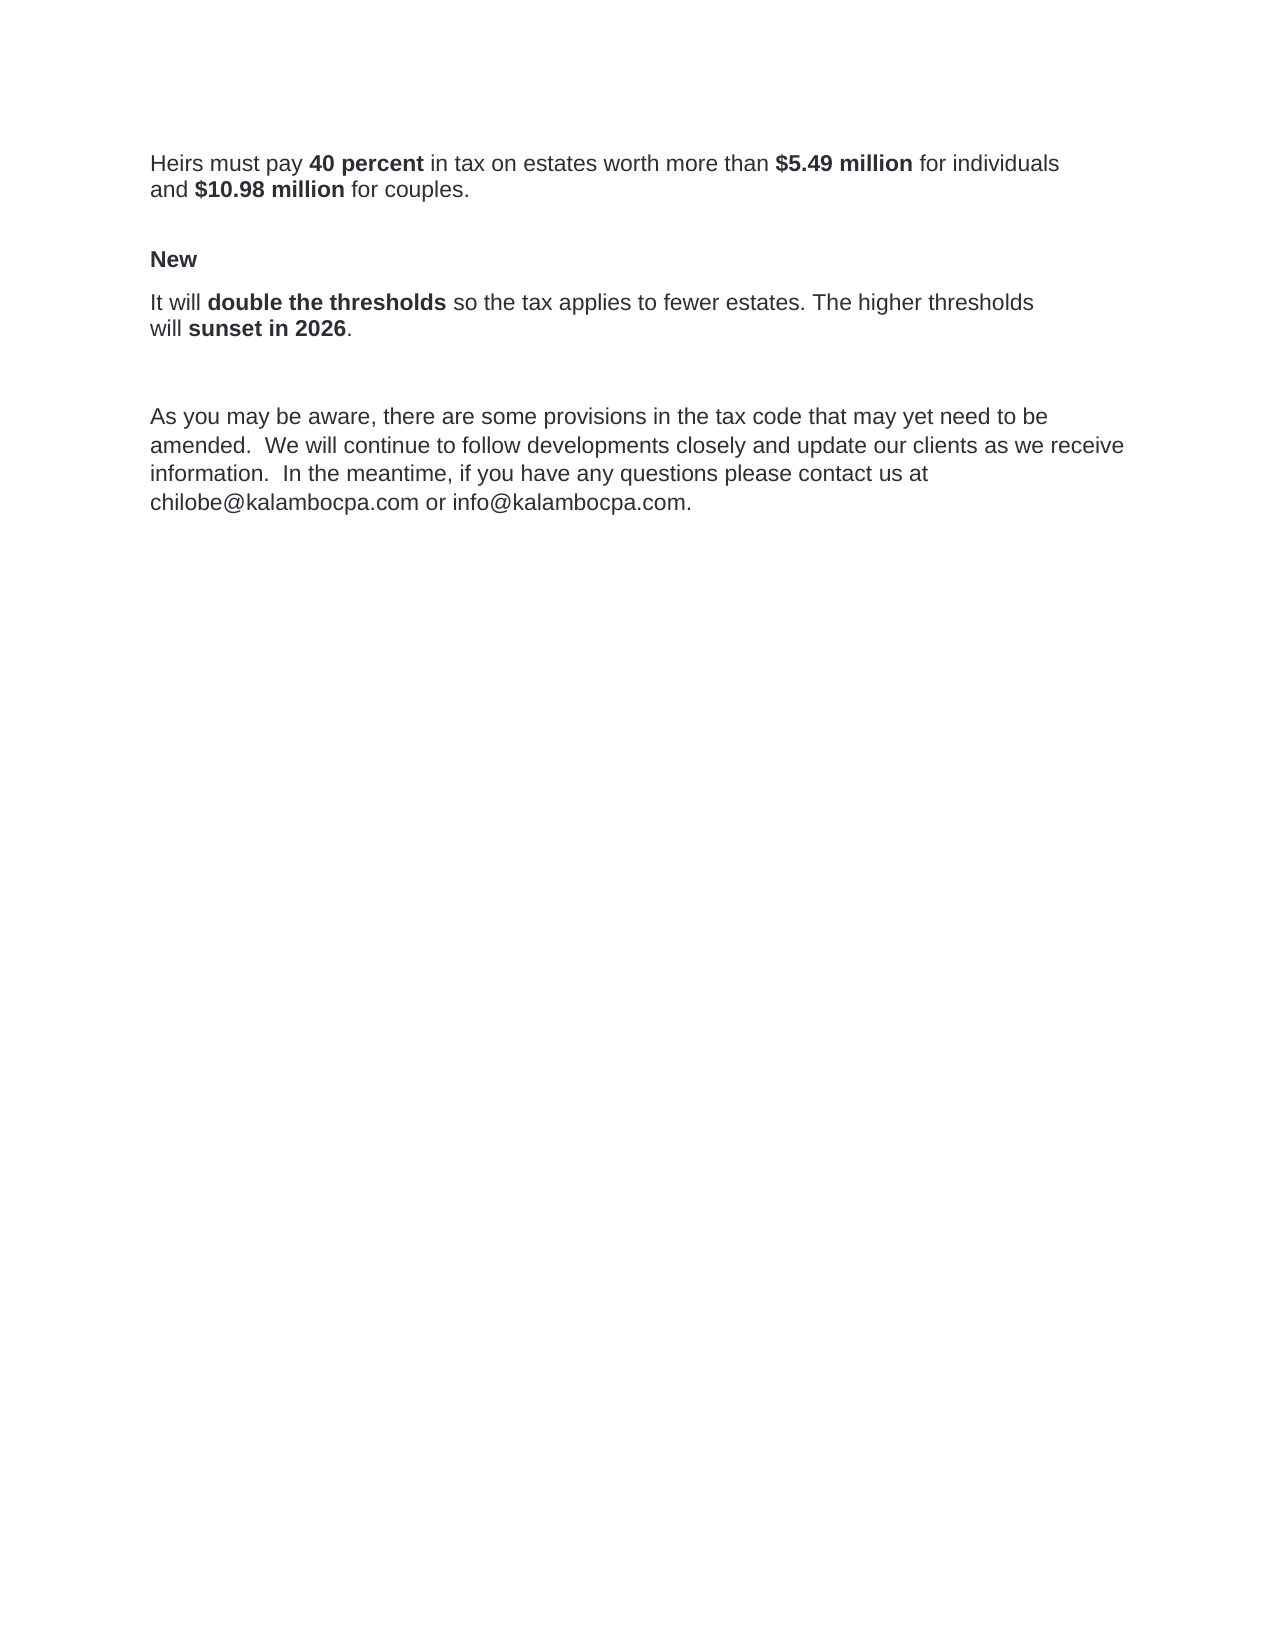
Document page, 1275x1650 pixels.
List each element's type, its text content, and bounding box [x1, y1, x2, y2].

text Heirs must pay 40 percent in tax on estates worth more than $5.49 million for individuals and $10.98 million for couples. [150, 150, 1125, 203]
text It will double the thresholds so the tax applies to fewer estates. The higher thresholds will sunset in 2026. [150, 289, 1125, 341]
text As you may be aware, there are some provisions in the tax code that may yet need to be amended. We will continue to follow developments closely and update our clients as we receive information. In the meantime, if you have any questions please contact us at chilobe@kalambocpa.com or info@kalambocpa.com. [150, 403, 1125, 515]
text New [150, 246, 1125, 272]
